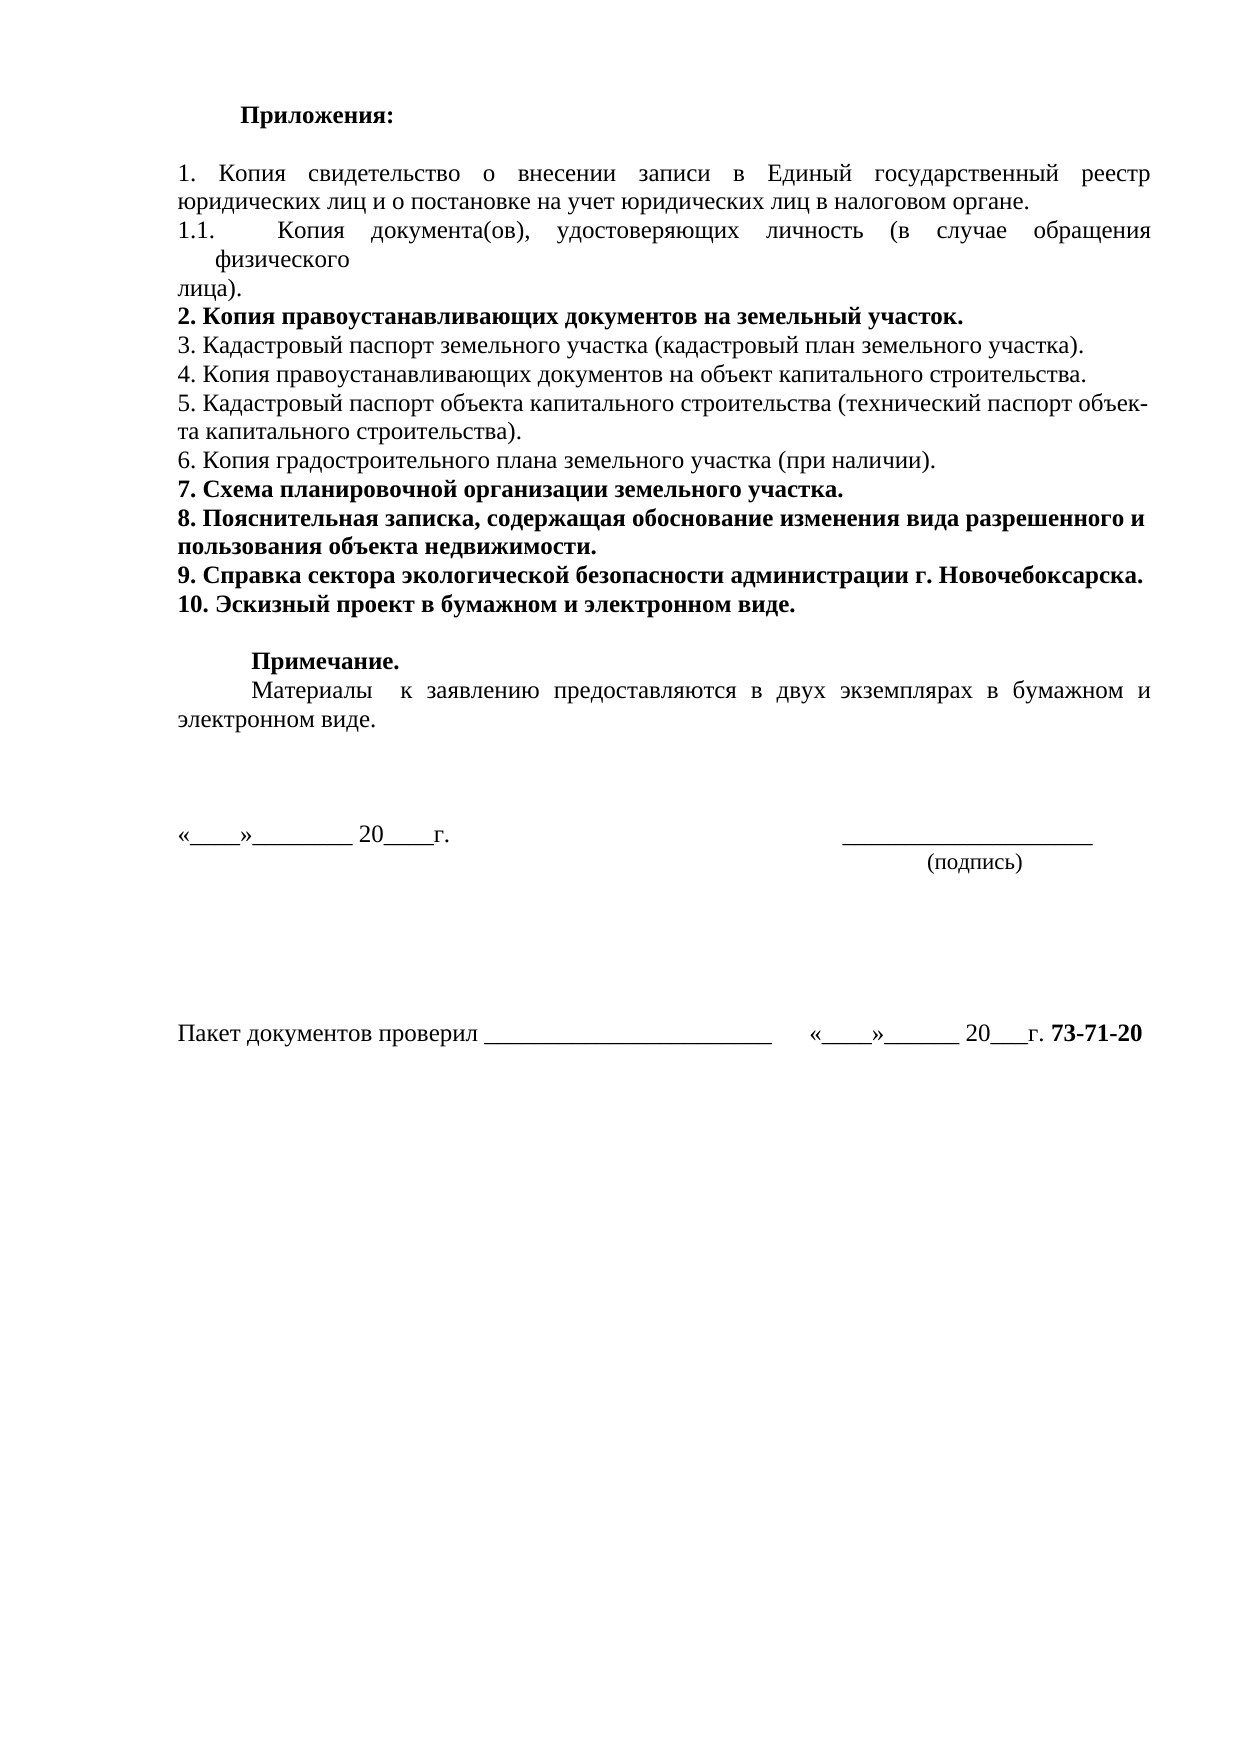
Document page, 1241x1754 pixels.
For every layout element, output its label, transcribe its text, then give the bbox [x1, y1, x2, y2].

text Приложения: [177, 100, 1152, 129]
list Копия документа(ов), удостоверяющих личность (в случае обращения физического [177, 215, 1152, 273]
text 6. Копия градостроительного плана земельного участка (при наличии). [177, 445, 1152, 474]
text Пакет документов проверил _______________________ «____»______ 20___г. 73-71-20 [177, 1018, 1152, 1047]
text та капитального строительства). [177, 416, 1152, 445]
text лица). [177, 273, 1152, 301]
text 4. Копия правоустанавливающих документов на объект капитального строительства. [177, 359, 1152, 388]
text 2. Копия правоустанавливающих документов на земельный участок. [177, 301, 1152, 330]
text Примечание. [177, 646, 1152, 675]
text 9. Справка сектора экологической безопасности администрации г. Новочебоксарска. [177, 560, 1152, 589]
text 3. Кадастровый паспорт земельного участка (кадастровый план земельного участка). [177, 330, 1152, 359]
text (подпись) [620, 848, 1152, 874]
text пользования объекта недвижимости. [177, 531, 1152, 560]
text 10. Эскизный проект в бумажном и электронном виде. [177, 589, 1152, 618]
text Материалы к заявлению предоставляются в двух экземплярах в бумажном и электронном виде. [177, 675, 1152, 733]
text 7. Схема планировочной организации земельного участка. [177, 474, 1152, 503]
text 1. Копия свидетельство о внесении записи в Единый государственный реестр юридических лиц и о постановке на учет юридических лиц в налоговом органе. [177, 158, 1152, 215]
text 5. Кадастровый паспорт объекта капитального строительства (технический паспорт объек- [177, 388, 1152, 416]
text 8. Пояснительная записка, содержащая обоснование изменения вида разрешенного и [177, 503, 1152, 531]
text «____»________ 20____г. ____________________ [177, 819, 1152, 848]
